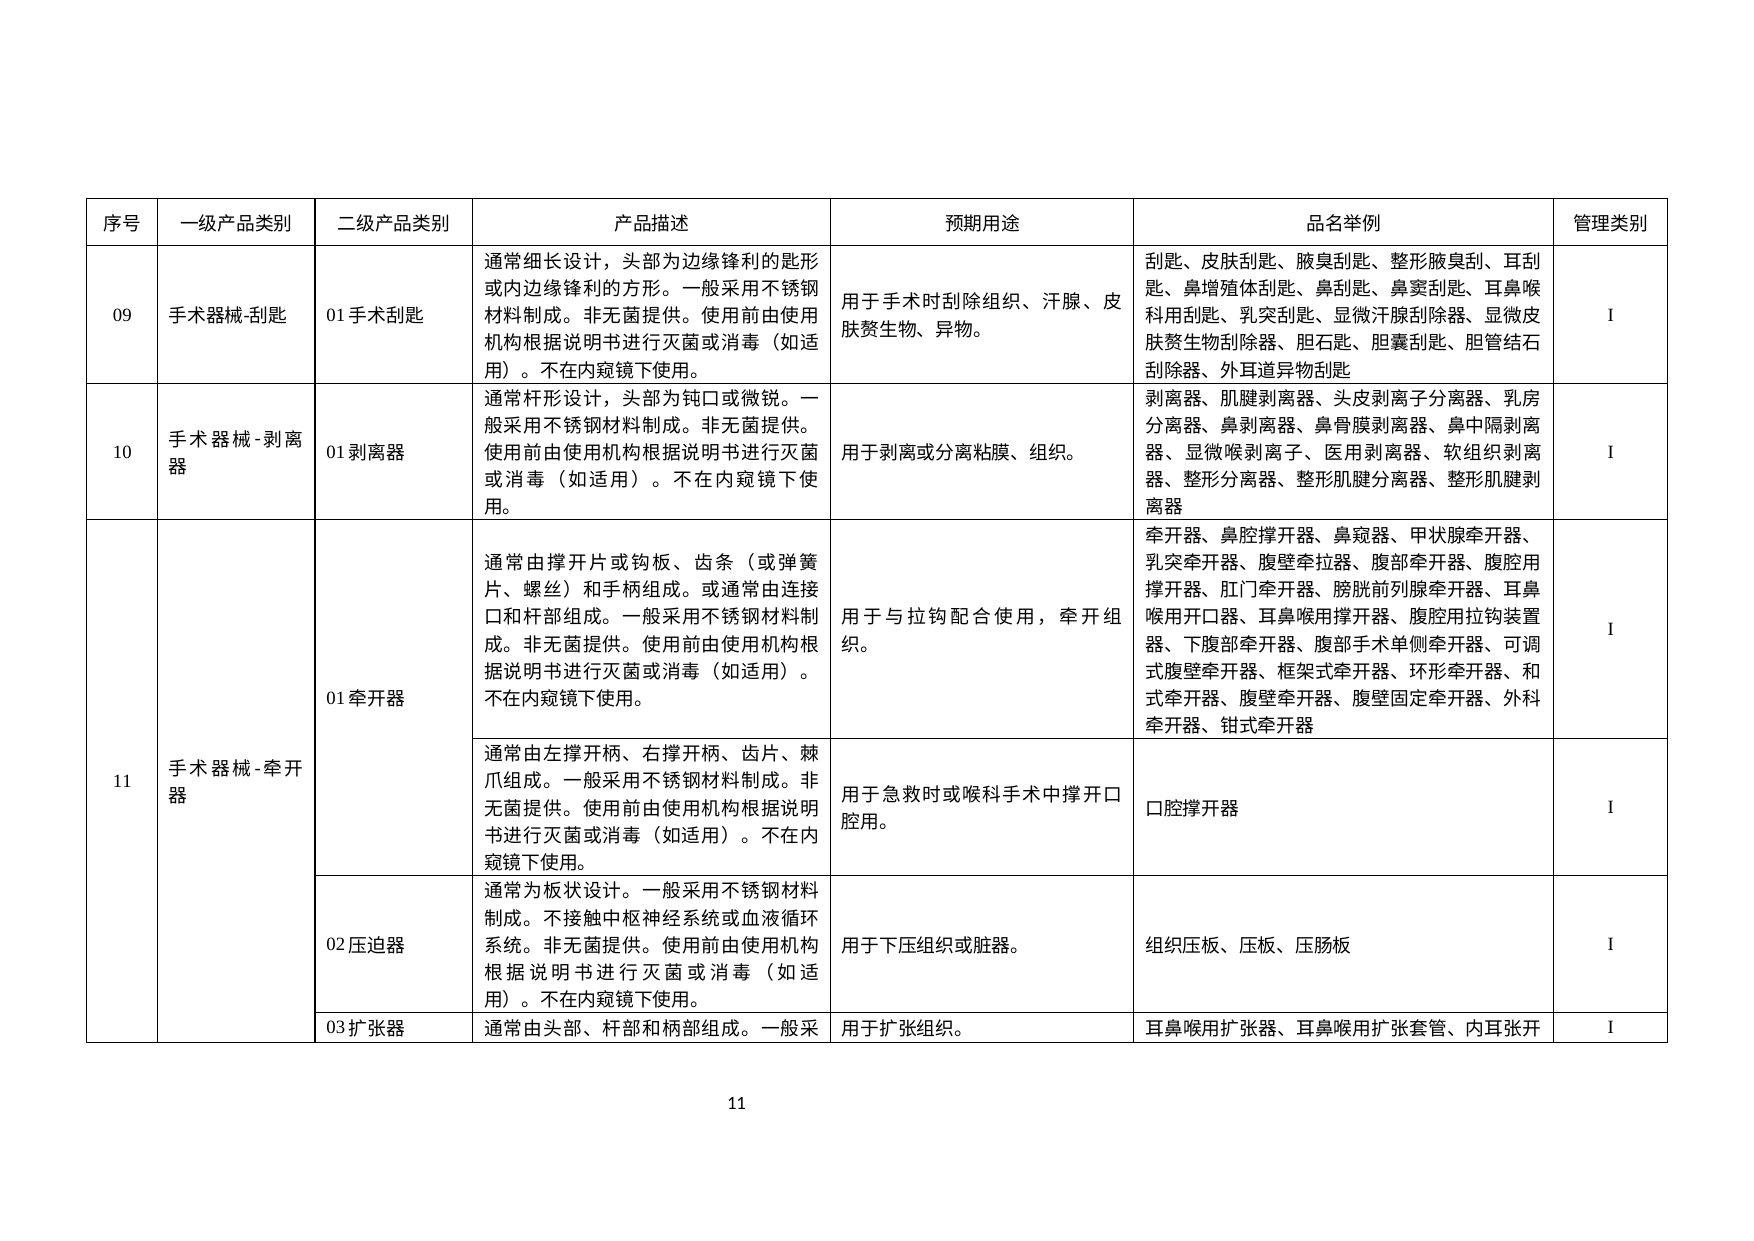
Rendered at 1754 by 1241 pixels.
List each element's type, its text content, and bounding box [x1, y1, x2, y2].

table_cell I [1554, 384, 1667, 519]
table_cell 用于与拉钩配合使用，牵开组织。 [831, 520, 1133, 738]
table_header 二级产品类别 [316, 199, 472, 245]
table_cell 通常为板状设计。一般采用不锈钢材料制成。不接触中枢神经系统或血液循环系统。非无菌提供。使用前由使用机构根据说明书进行灭菌或消毒（如适用）。不在内窥镜下使用。 [473, 876, 830, 1012]
table_cell 02压迫器 [316, 876, 472, 1012]
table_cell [1134, 1013, 1553, 1042]
table_cell 通常由撑开片或钩板、齿条（或弹簧片、螺丝）和手柄组成。或通常由连接口和杆部组成。一般采用不锈钢材料制成。非无菌提供。使用前由使用机构根据说明书进行灭菌或消毒（如适用）。不在内窥镜下使用。 [473, 520, 830, 738]
table_cell 01剥离器 [316, 384, 472, 519]
table_cell 剥离器、肌腱剥离器、头皮剥离子分离器、乳房分离器、鼻剥离器、鼻骨膜剥离器、鼻中隔剥离器、显微喉剥离子、医用剥离器、软组织剥离器、整形分离器、整形肌腱分离器、整形肌腱剥离器 [1134, 384, 1553, 519]
table_header 品名举例 [1134, 199, 1553, 245]
table_cell I [1554, 876, 1667, 1012]
table_cell 09 [87, 246, 157, 382]
table_header 产品描述 [473, 199, 830, 245]
table_cell 11 [87, 520, 157, 1042]
table_cell 通常杆形设计，头部为钝口或微锐。一般采用不锈钢材料制成。非无菌提供。使用前由使用机构根据说明书进行灭菌或消毒（如适用）。不在内窥镜下使用。 [473, 384, 830, 519]
table_header 一级产品类别 [158, 199, 314, 245]
table_cell 牵开器、鼻腔撑开器、鼻窥器、甲状腺牵开器、乳突牵开器、腹壁牵拉器、腹部牵开器、腹腔用撑开器、肛门牵开器、膀胱前列腺牵开器、耳鼻喉用开口器、耳鼻喉用撑开器、腹腔用拉钩装置器、下腹部牵开器、腹部手术单侧牵开器、可调式腹壁牵开器、框架式牵开器、环形牵开器、和式牵开器、腹壁牵开器、腹壁固定牵开器、外科牵开器、钳式牵开器 [1134, 520, 1553, 738]
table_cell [473, 1013, 830, 1042]
table_cell I [1554, 520, 1667, 738]
table_cell 通常细长设计，头部为边缘锋利的匙形或内边缘锋利的方形。一般采用不锈钢材料制成。非无菌提供。使用前由使用机构根据说明书进行灭菌或消毒（如适用）。不在内窥镜下使用。 [473, 246, 830, 382]
table_cell 组织压板、压板、压肠板 [1134, 876, 1553, 1012]
table_cell 手术器械-剥离器 [158, 384, 314, 519]
table_header 预期用途 [831, 199, 1133, 245]
table_cell 用于剥离或分离粘膜、组织。 [831, 384, 1133, 519]
table_cell 01牵开器 [316, 520, 472, 875]
table_cell 手术器械-刮匙 [158, 246, 314, 382]
table_cell 01手术刮匙 [316, 246, 472, 382]
table_cell 通常由左撑开柄、右撑开柄、齿片、棘爪组成。一般采用不锈钢材料制成。非无菌提供。使用前由使用机构根据说明书进行灭菌或消毒（如适用）。不在内窥镜下使用。 [473, 739, 830, 875]
table_cell 用于急救时或喉科手术中撑开口腔用。 [831, 739, 1133, 875]
table_cell 口腔撑开器 [1134, 739, 1553, 875]
table_cell 10 [87, 384, 157, 519]
table_cell 用于扩张组织。 [831, 1013, 1133, 1042]
table_cell 用于下压组织或脏器。 [831, 876, 1133, 1012]
table_cell 刮匙、皮肤刮匙、腋臭刮匙、整形腋臭刮、耳刮匙、鼻增殖体刮匙、鼻刮匙、鼻窦刮匙、耳鼻喉科用刮匙、乳突刮匙、显微汗腺刮除器、显微皮肤赘生物刮除器、胆石匙、胆囊刮匙、胆管结石刮除器、外耳道异物刮匙 [1134, 246, 1553, 382]
table_header 管理类别 [1554, 199, 1667, 245]
table_header 序号 [87, 199, 157, 245]
table_cell 用于手术时刮除组织、汗腺、皮肤赘生物、异物。 [831, 246, 1133, 382]
table_cell 03扩张器 [316, 1013, 472, 1042]
table_cell I [1554, 739, 1667, 875]
table_cell I [1554, 1013, 1667, 1042]
table_cell 手术器械-牵开器 [158, 520, 314, 1042]
table_cell I [1554, 246, 1667, 382]
